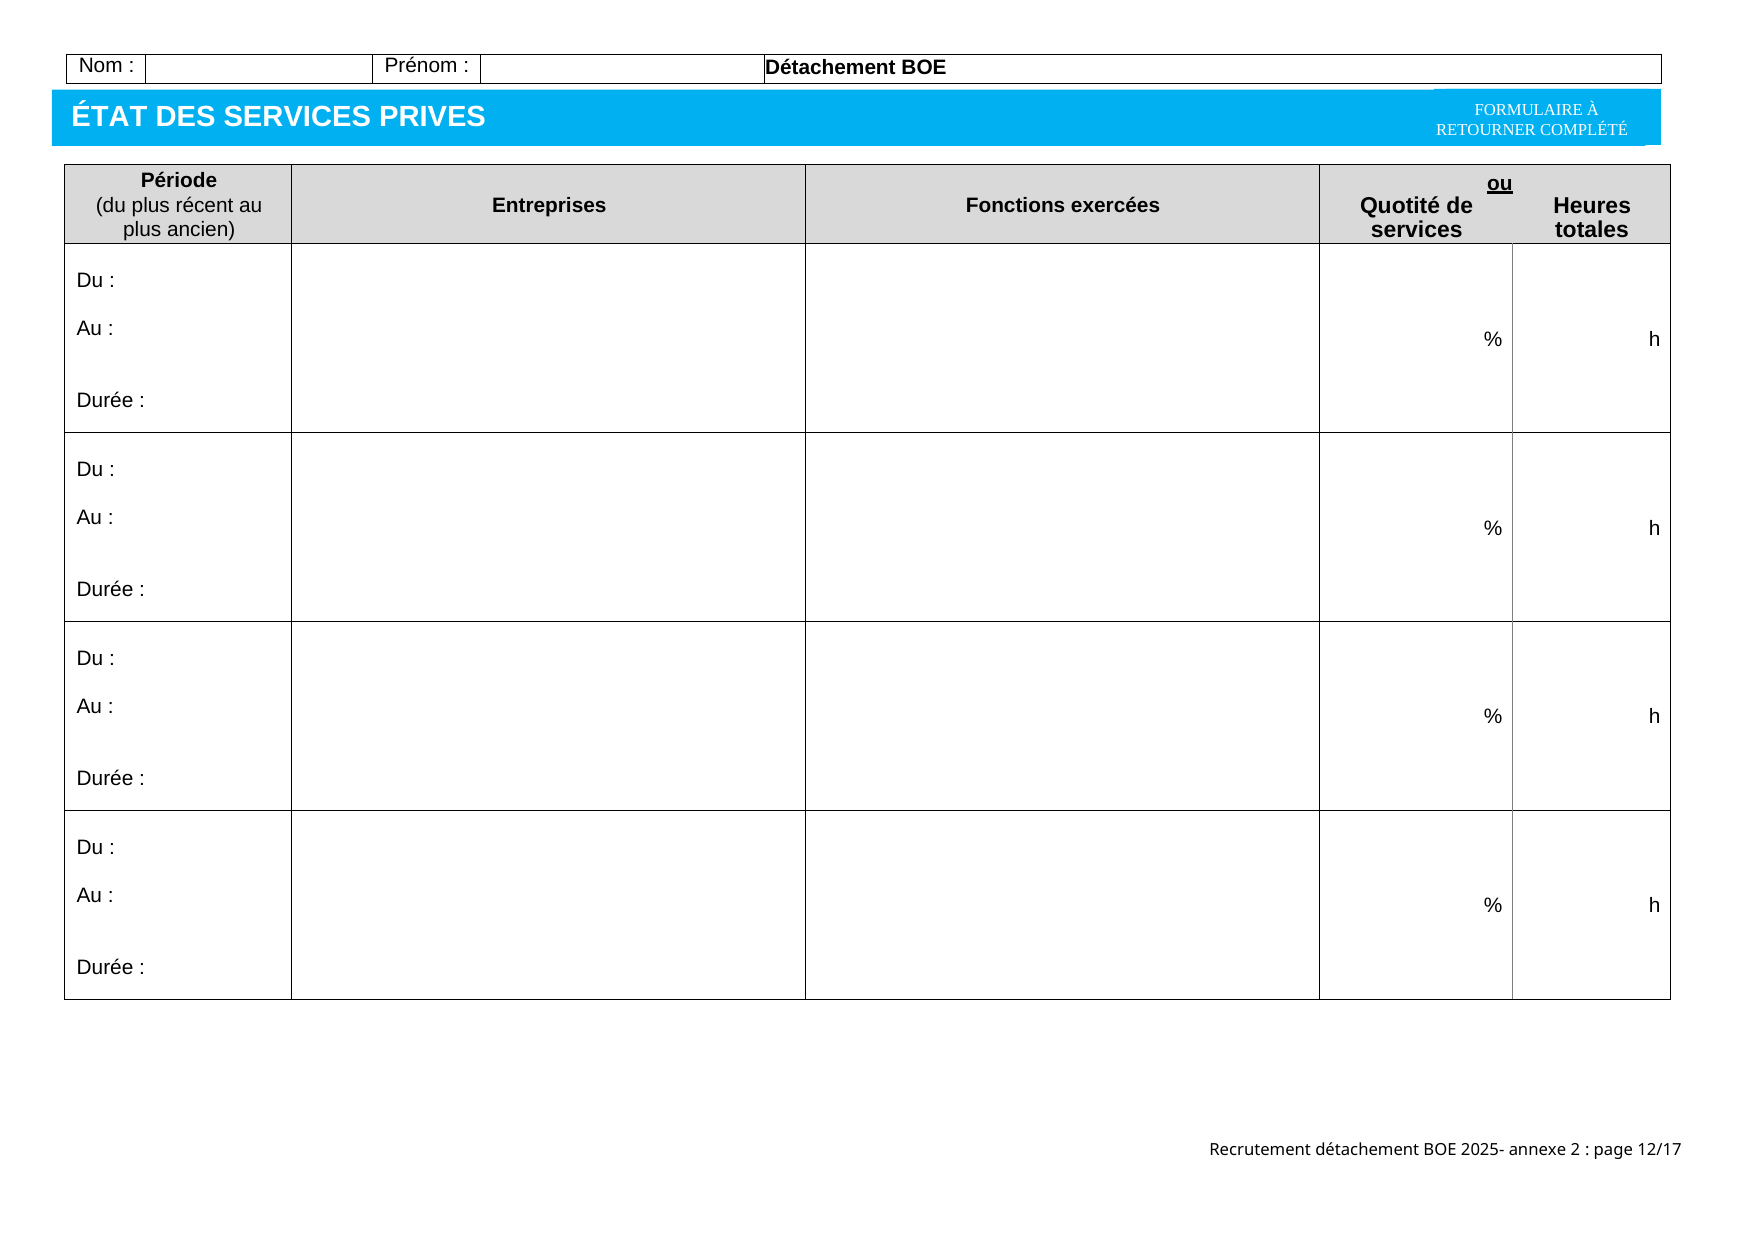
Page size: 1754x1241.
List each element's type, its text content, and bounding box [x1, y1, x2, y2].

table_cell Du : Au : Durée : [65, 433, 291, 621]
table_header Entreprises [292, 165, 805, 243]
table_cell h [1513, 622, 1670, 810]
table_cell [292, 622, 805, 810]
table_header Période (du plus récent au plus ancien) [65, 165, 291, 243]
table_cell h [1513, 244, 1670, 432]
table_cell [292, 244, 805, 432]
table_cell [806, 244, 1319, 432]
table_header Détachement BOE [765, 55, 1661, 83]
table_cell % [1320, 622, 1512, 810]
table_cell [806, 622, 1319, 810]
table_cell h [1513, 811, 1670, 999]
table_cell % [1320, 811, 1512, 999]
table_header [481, 55, 764, 83]
table_cell Du : Au : Durée : [65, 811, 291, 999]
table_cell h [1513, 433, 1670, 621]
table_cell % [1320, 433, 1512, 621]
table_header Nom : [67, 55, 145, 83]
table_header Prénom : [373, 55, 480, 83]
table_cell [292, 811, 805, 999]
table_header ou Quotité de Heures services totales [1320, 165, 1670, 243]
table_cell Du : Au : Durée : [65, 622, 291, 810]
table_cell Du : Au : Durée : [65, 244, 291, 432]
table_header [146, 55, 372, 83]
table_cell [806, 433, 1319, 621]
table_header Fonctions exercées [806, 165, 1319, 243]
table_cell % [1320, 244, 1512, 432]
table_cell [292, 433, 805, 621]
table_cell [806, 811, 1319, 999]
